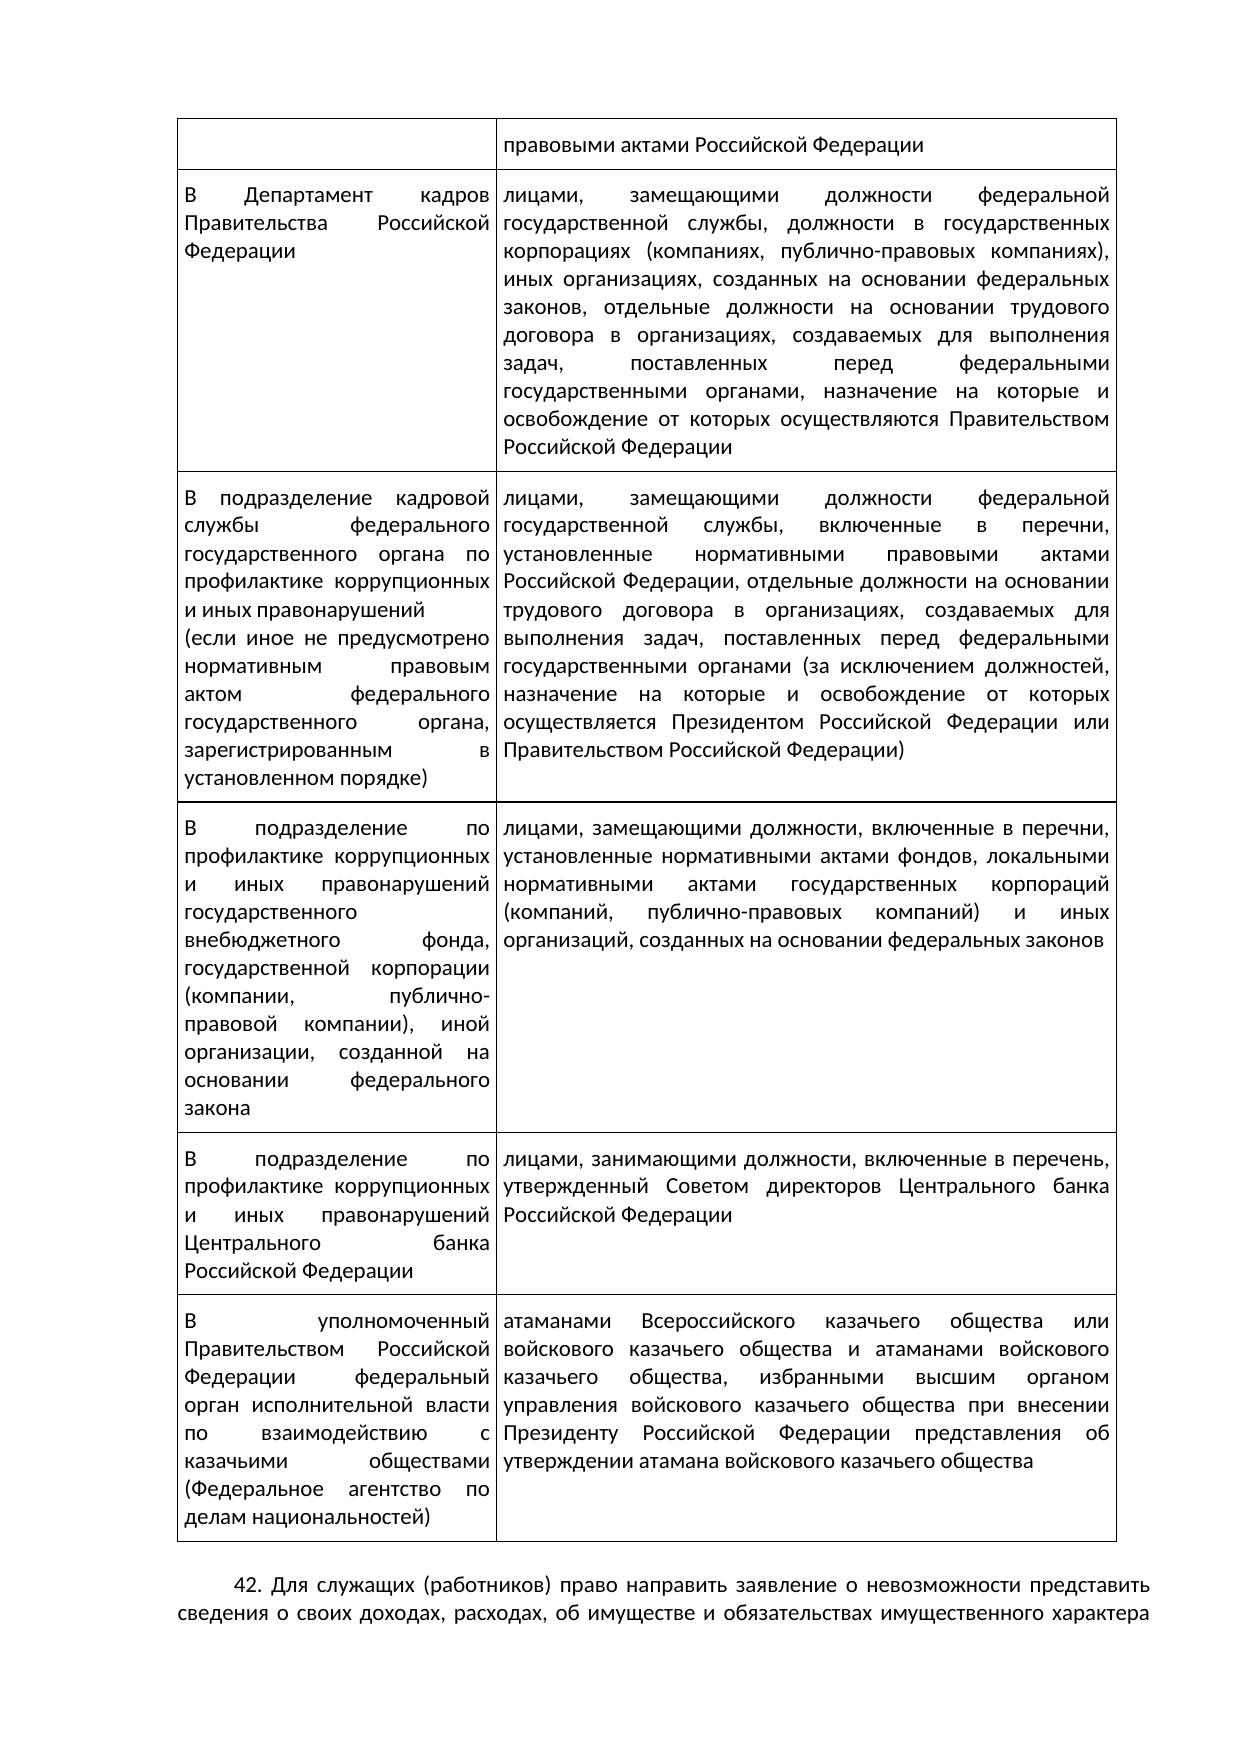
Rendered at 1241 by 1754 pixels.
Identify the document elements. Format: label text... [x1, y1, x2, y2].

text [177, 1570, 1152, 1626]
table_cell лицами, замещающими должности федеральной государственной службы, должности в государственных корпорациях (компаниях, публично-правовых компаниях), иных организациях, созданных на основании федеральных законов, отдельные должности на основании трудового договора в организациях, создаваемых для выполнения задач, поставленных перед федеральными государственными органами, назначение на которые и освобождение от которых осуществляются Правительством Российской Федерации [497, 170, 1116, 471]
table_cell В подразделение по профилактике коррупционных и иных правонарушений государственного внебюджетного фонда, государственной корпорации (компании, публично-правовой компании), иной организации, созданной на основании федерального закона [178, 803, 496, 1132]
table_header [178, 119, 496, 168]
table_cell лицами, занимающими должности, включенные в перечень, утвержденный Советом директоров Центрального банка Российской Федерации [497, 1133, 1116, 1294]
table_cell В подразделение кадровой службы федерального государственного органа по профилактике коррупционных и иных правонарушений (если иное не предусмотрено нормативным правовым актом федерального государственного органа, зарегистрированным в установленном порядке) [178, 472, 496, 801]
table_cell лицами, замещающими должности, включенные в перечни, установленные нормативными актами фондов, локальными нормативными актами государственных корпораций (компаний, публично-правовых компаний) и иных организаций, созданных на основании федеральных законов [497, 803, 1116, 1132]
table_cell В уполномоченный Правительством Российской Федерации федеральный орган исполнительной власти по взаимодействию с казачьими обществами (Федеральное агентство по делам национальностей) [178, 1295, 496, 1541]
table_cell атаманами Всероссийского казачьего общества или войскового казачьего общества и атаманами войскового казачьего общества, избранными высшим органом управления войскового казачьего общества при внесении Президенту Российской Федерации представления об утверждении атамана войскового казачьего общества [497, 1295, 1116, 1541]
table_cell В подразделение по профилактике коррупционных и иных правонарушений Центрального банка Российской Федерации [178, 1133, 496, 1294]
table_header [497, 119, 1116, 168]
table_cell лицами, замещающими должности федеральной государственной службы, включенные в перечни, установленные нормативными правовыми актами Российской Федерации, отдельные должности на основании трудового договора в организациях, создаваемых для выполнения задач, поставленных перед федеральными государственными органами (за исключением должностей, назначение на которые и освобождение от которых осуществляется Президентом Российской Федерации или Правительством Российской Федерации) [497, 472, 1116, 801]
table_cell В Департамент кадров Правительства Российской Федерации [178, 170, 496, 471]
